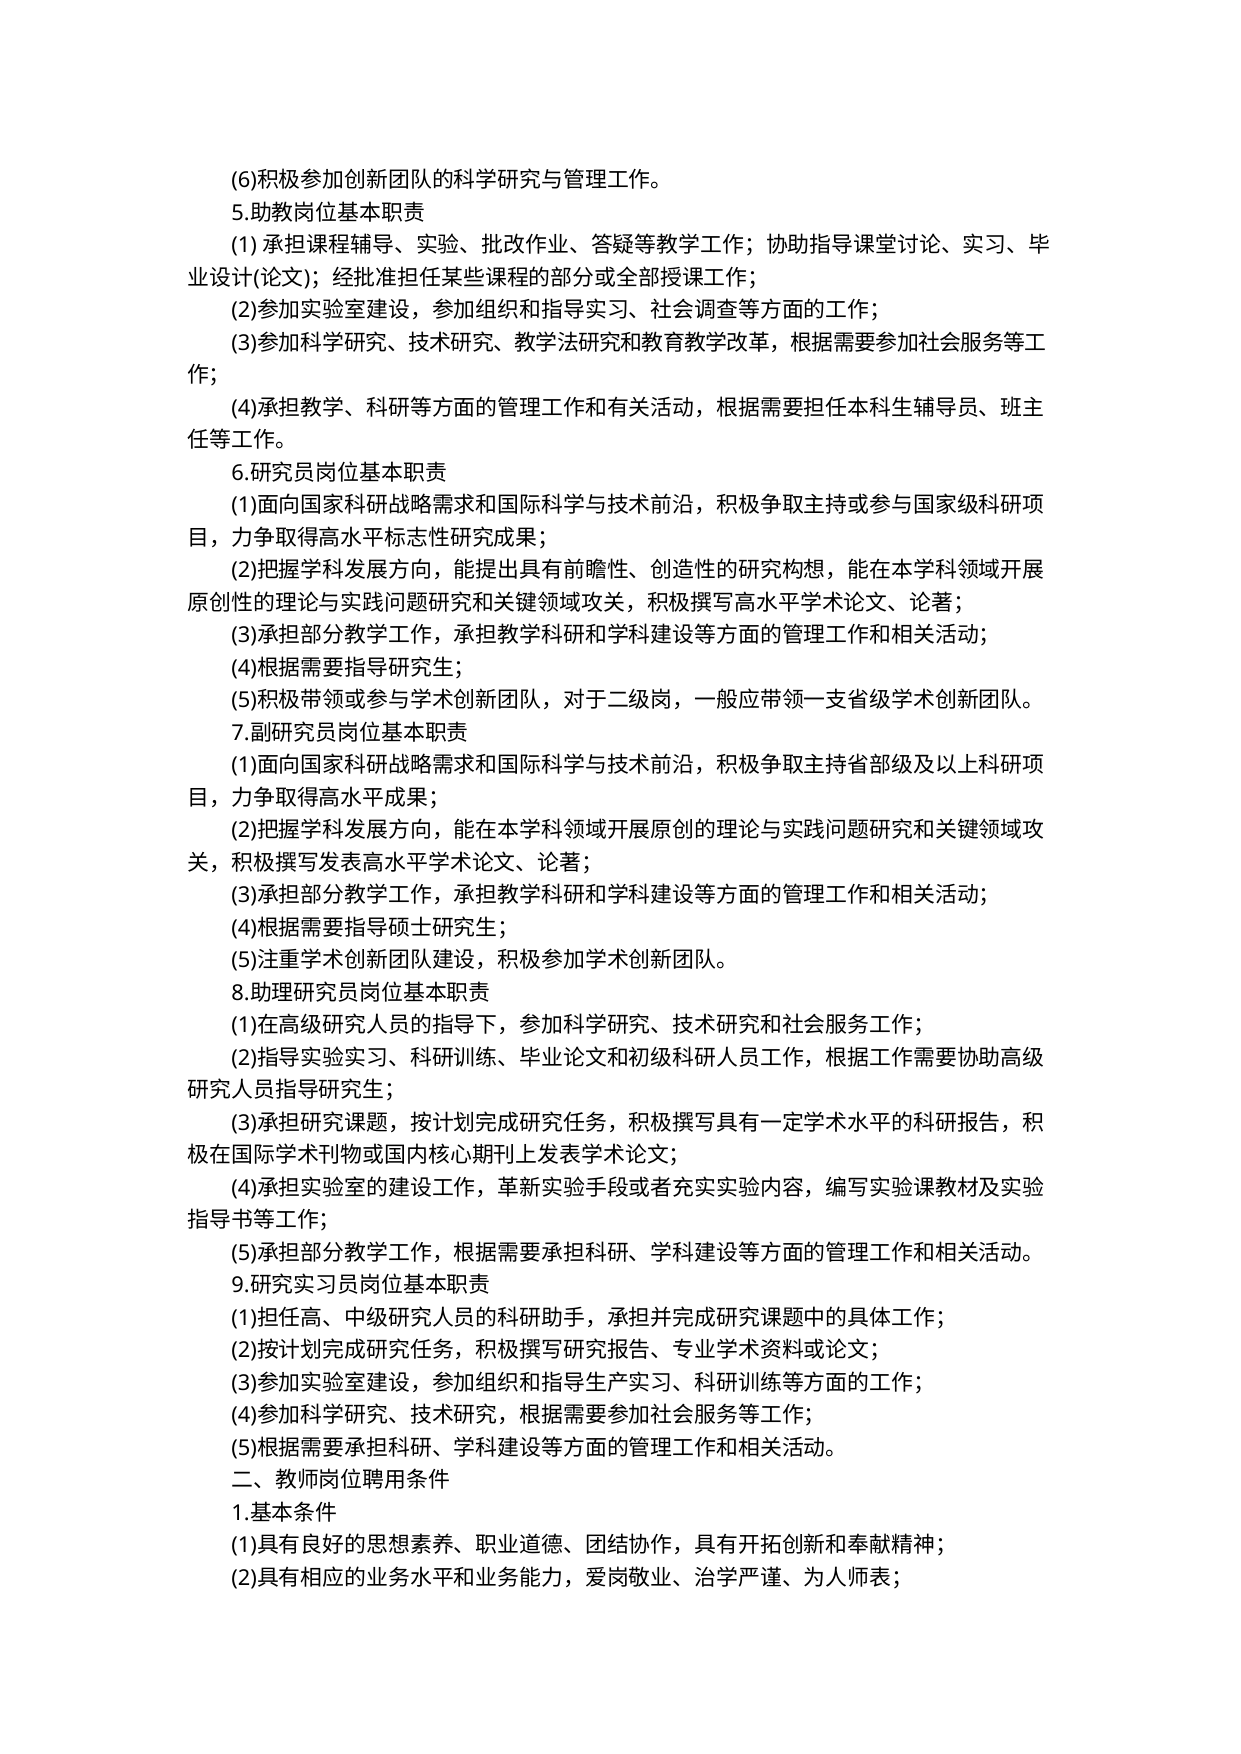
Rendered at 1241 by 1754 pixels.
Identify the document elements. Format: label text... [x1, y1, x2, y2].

text 5.助教岗位基本职责 [187, 194, 1053, 227]
text (1)面向国家科研战略需求和国际科学与技术前沿，积极争取主持或参与国家级科研项目，力争取得高水平标志性研究成果； [187, 487, 1053, 552]
text 8.助理研究员岗位基本职责 [187, 974, 1053, 1007]
text (5)积极带领或参与学术创新团队，对于二级岗，一般应带领一支省级学术创新团队。 [187, 682, 1053, 714]
text (6)积极参加创新团队的科学研究与管理工作。 [187, 162, 1053, 194]
text (3)承担部分教学工作，承担教学科研和学科建设等方面的管理工作和相关活动； [187, 877, 1053, 909]
text (1) 承担课程辅导、实验、批改作业、答疑等教学工作；协助指导课堂讨论、实习、毕业设计(论文)；经批准担任某些课程的部分或全部授课工作； [187, 227, 1053, 292]
text (4)承担教学、科研等方面的管理工作和有关活动，根据需要担任本科生辅导员、班主任等工作。 [187, 389, 1053, 454]
text (2)指导实验实习、科研训练、毕业论文和初级科研人员工作，根据工作需要协助高级研究人员指导研究生； [187, 1039, 1053, 1104]
text (5)根据需要承担科研、学科建设等方面的管理工作和相关活动。 [187, 1429, 1053, 1462]
text (2)把握学科发展方向，能提出具有前瞻性、创造性的研究构想，能在本学科领域开展原创性的理论与实践问题研究和关键领域攻关，积极撰写高水平学术论文、论著； [187, 552, 1053, 617]
text (3)参加科学研究、技术研究、教学法研究和教育教学改革，根据需要参加社会服务等工作； [187, 324, 1053, 389]
text (5)注重学术创新团队建设，积极参加学术创新团队。 [187, 942, 1053, 974]
text (1)具有良好的思想素养、职业道德、团结协作，具有开拓创新和奉献精神； [187, 1527, 1053, 1559]
text (4)参加科学研究、技术研究，根据需要参加社会服务等工作； [187, 1397, 1053, 1429]
text 6.研究员岗位基本职责 [187, 454, 1053, 487]
text (4)承担实验室的建设工作，革新实验手段或者充实实验内容，编写实验课教材及实验指导书等工作； [187, 1169, 1053, 1234]
text (5)承担部分教学工作，根据需要承担科研、学科建设等方面的管理工作和相关活动。 [187, 1234, 1053, 1267]
text (1)担任高、中级研究人员的科研助手，承担并完成研究课题中的具体工作； [187, 1299, 1053, 1332]
text (1)在高级研究人员的指导下，参加科学研究、技术研究和社会服务工作； [187, 1007, 1053, 1039]
text (3)承担研究课题，按计划完成研究任务，积极撰写具有一定学术水平的科研报告，积极在国际学术刊物或国内核心期刊上发表学术论文； [187, 1104, 1053, 1169]
text 1.基本条件 [187, 1494, 1053, 1527]
text (2)把握学科发展方向，能在本学科领域开展原创的理论与实践问题研究和关键领域攻关，积极撰写发表高水平学术论文、论著； [187, 812, 1053, 877]
text (4)根据需要指导硕士研究生； [187, 909, 1053, 942]
text (2)参加实验室建设，参加组织和指导实习、社会调查等方面的工作； [187, 292, 1053, 324]
text (1)面向国家科研战略需求和国际科学与技术前沿，积极争取主持省部级及以上科研项目，力争取得高水平成果； [187, 747, 1053, 812]
text 二、教师岗位聘用条件 [187, 1462, 1053, 1494]
text (2)具有相应的业务水平和业务能力，爱岗敬业、治学严谨、为人师表； [187, 1559, 1053, 1592]
text 7.副研究员岗位基本职责 [187, 714, 1053, 747]
text 9.研究实习员岗位基本职责 [187, 1267, 1053, 1299]
text (3)参加实验室建设，参加组织和指导生产实习、科研训练等方面的工作； [187, 1364, 1053, 1397]
text (2)按计划完成研究任务，积极撰写研究报告、专业学术资料或论文； [187, 1332, 1053, 1364]
text (3)承担部分教学工作，承担教学科研和学科建设等方面的管理工作和相关活动； [187, 617, 1053, 649]
text (4)根据需要指导研究生； [187, 649, 1053, 682]
